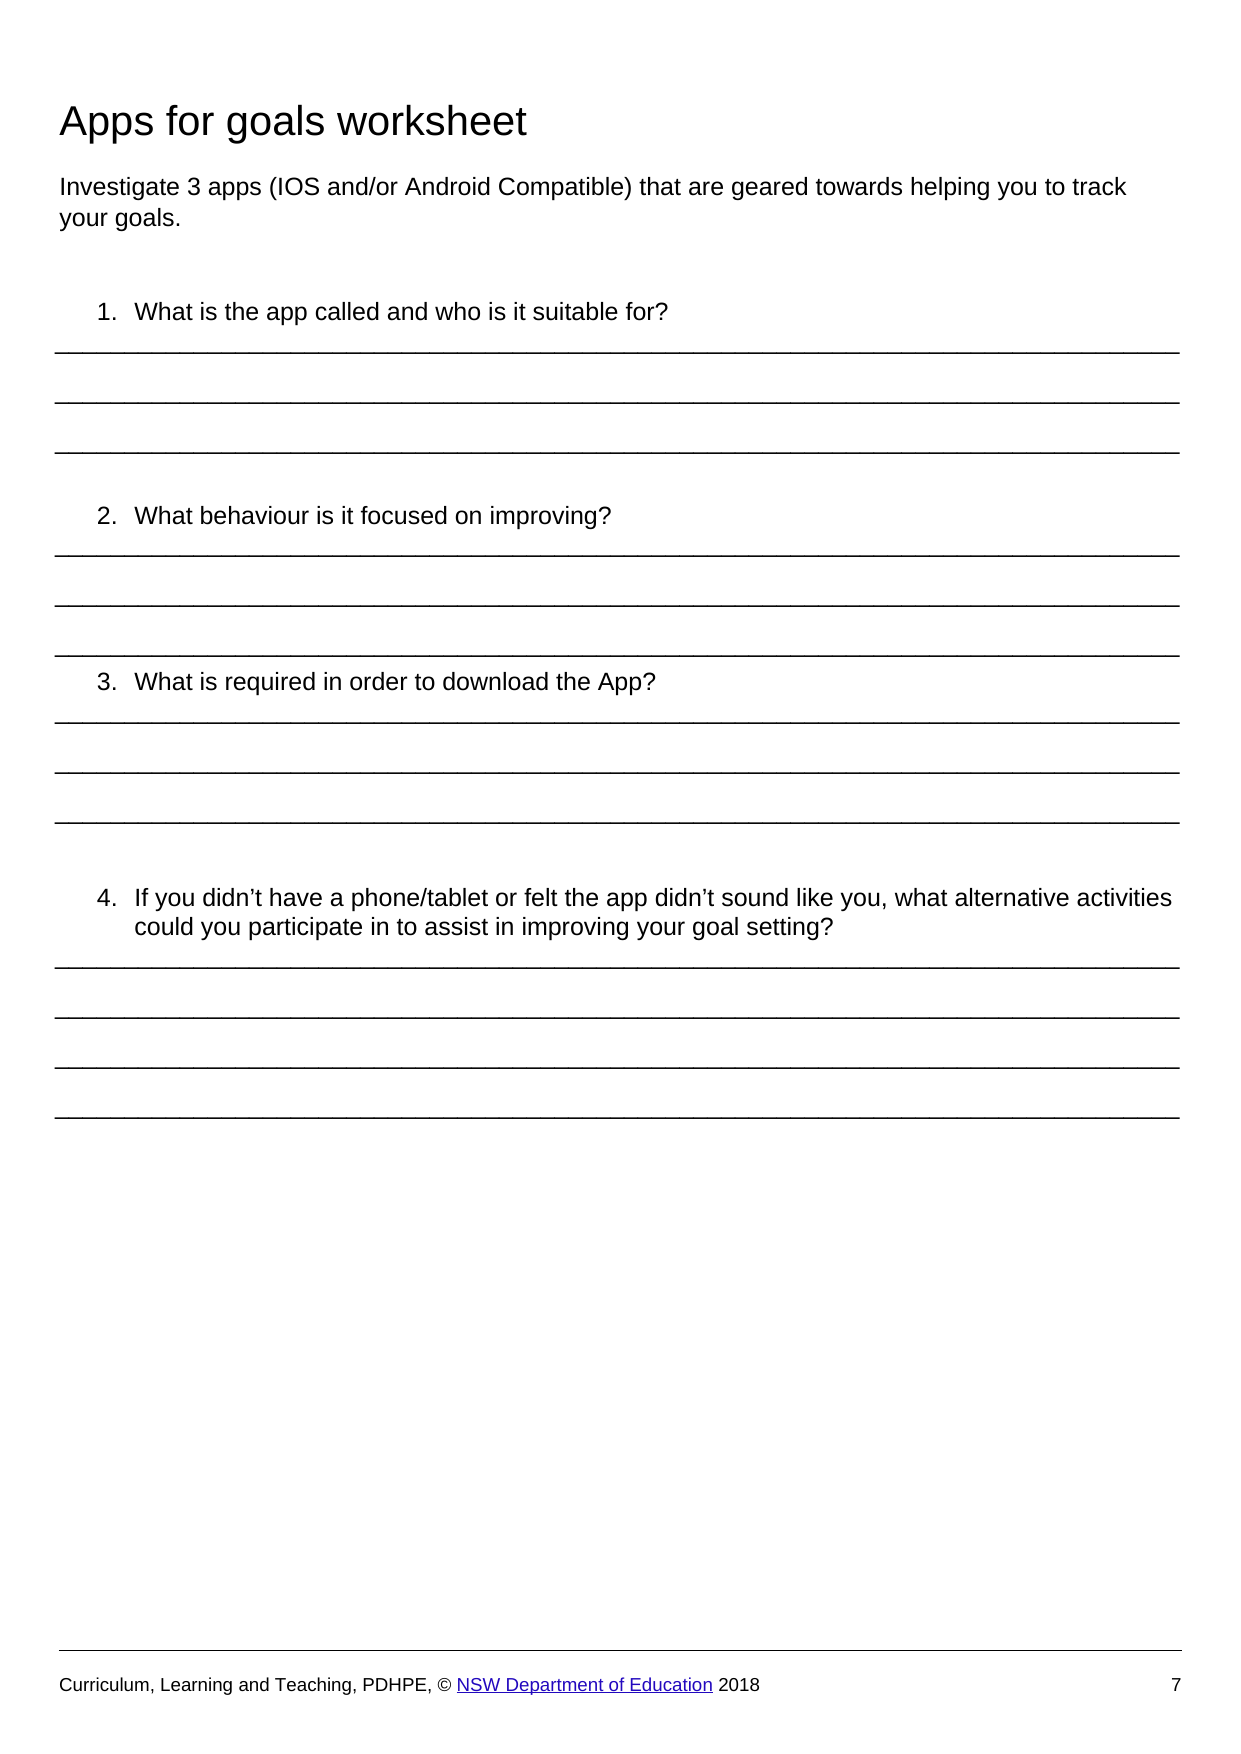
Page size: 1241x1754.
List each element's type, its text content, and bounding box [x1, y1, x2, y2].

list What behaviour is it focused on improving? [97, 500, 1181, 529]
subtitle Apps for goals worksheet [59, 97, 1181, 144]
list What is the app called and who is it suitable for? [97, 297, 1181, 326]
text Investigate 3 apps (IOS and/or Android Compatible) that are geared towards helping you to track your goals. [59, 169, 1181, 232]
list If you didn’t have a phone/tablet or felt the app didn’t sound like you, what alternative activities could you participate in to assist in improving your goal setting? [97, 883, 1181, 941]
list What is required in order to download the App? [97, 667, 1181, 696]
